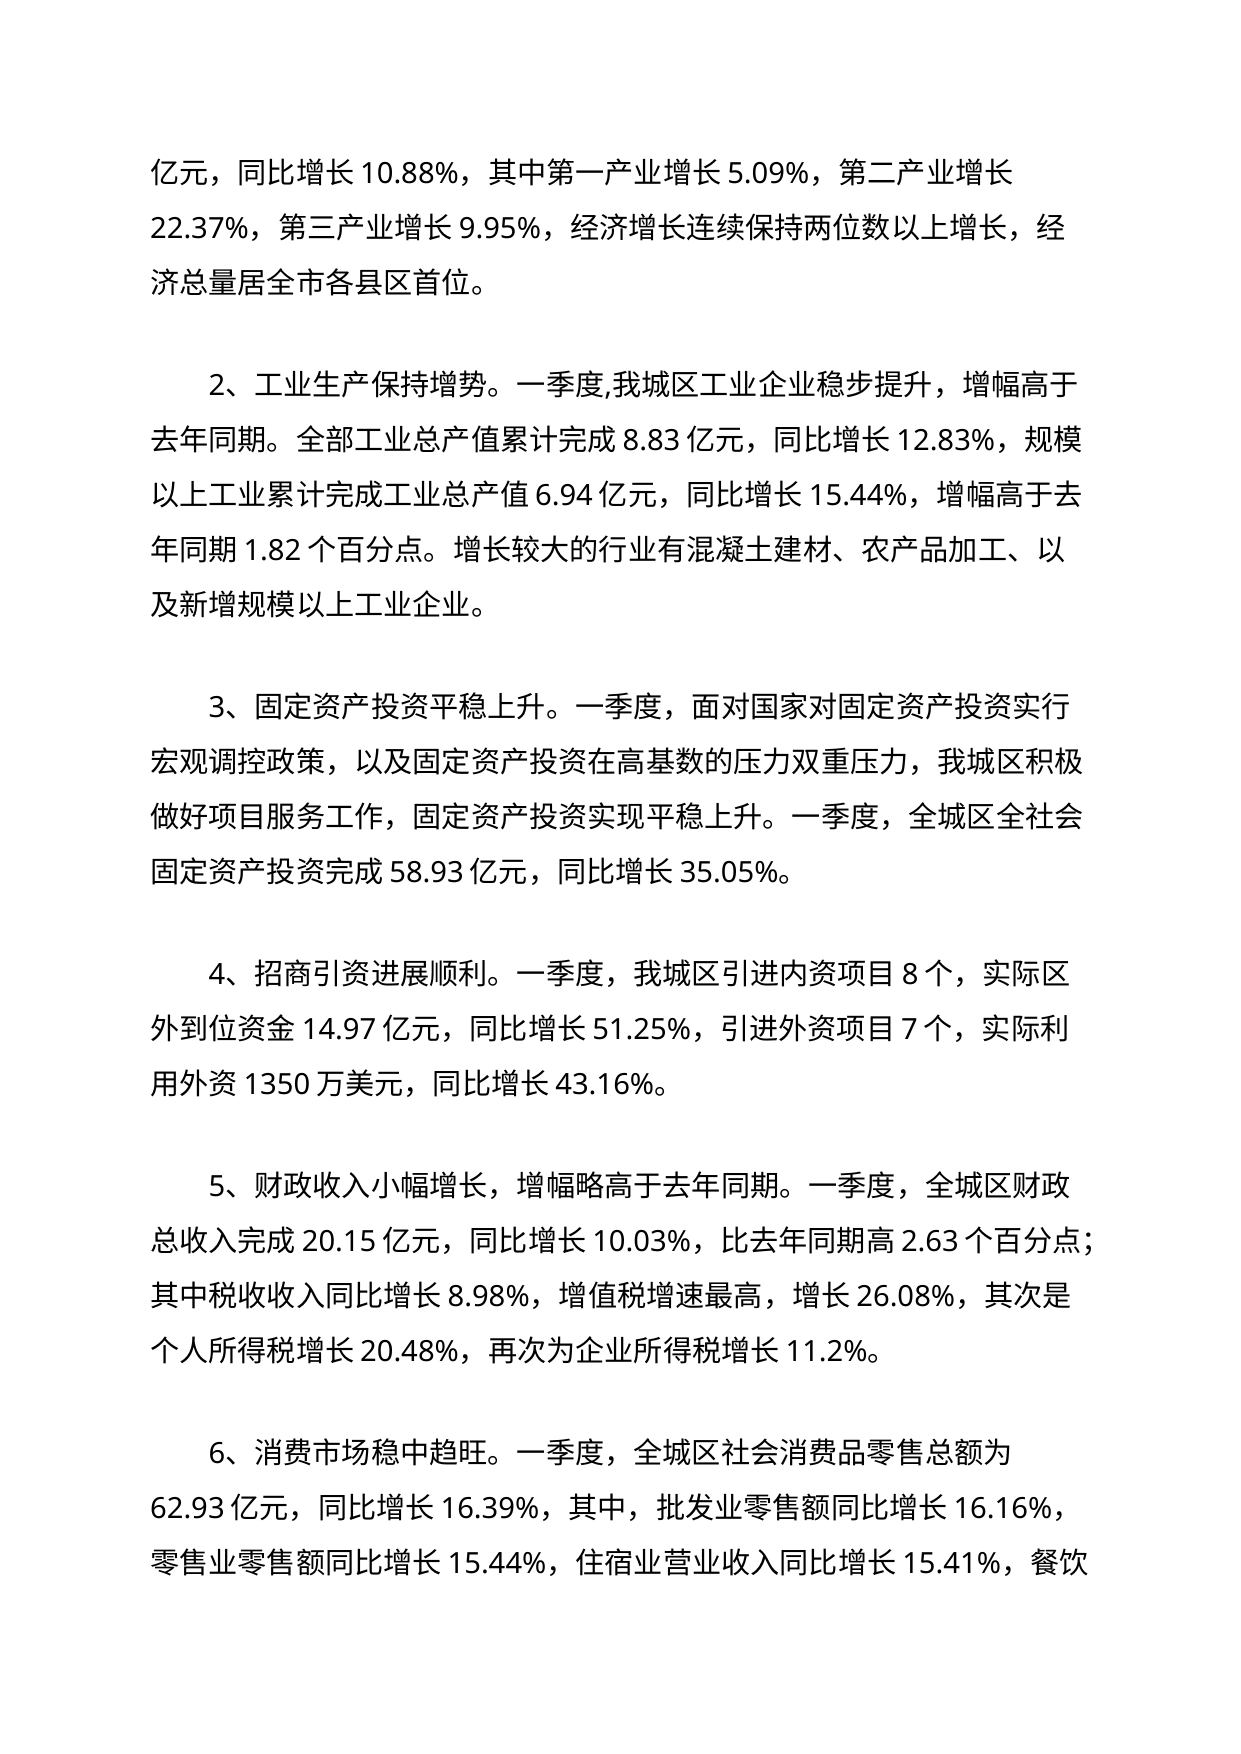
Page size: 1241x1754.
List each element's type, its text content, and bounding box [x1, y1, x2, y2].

text 3、固定资产投资平稳上升。一季度，面对国家对固定资产投资实行宏观调控政策，以及固定资产投资在高基数的压力双重压力，我城区积极做好项目服务工作，固定资产投资实现平稳上升。一季度，全城区全社会固定资产投资完成58.93亿元，同比增长35.05%。 [150, 683, 1090, 891]
text 2、工业生产保持增势。一季度,我城区工业企业稳步提升，增幅高于去年同期。全部工业总产值累计完成8.83亿元，同比增长12.83%，规模以上工业累计完成工业总产值6.94亿元，同比增长15.44%，增幅高于去年同期1.82个百分点。增长较大的行业有混凝土建材、农产品加工、以及新增规模以上工业企业。 [150, 362, 1090, 624]
text 4、招商引资进展顺利。一季度，我城区引进内资项目8个，实际区外到位资金14.97亿元，同比增长51.25%，引进外资项目7个，实际利用外资1350万美元，同比增长43.16%。 [150, 950, 1090, 1103]
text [150, 150, 1090, 302]
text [150, 1429, 1090, 1582]
text 5、财政收入小幅增长，增幅略高于去年同期。一季度，全城区财政总收入完成20.15亿元，同比增长10.03%，比去年同期高2.63个百分点；其中税收收入同比增长8.98%，增值税增速最高，增长26.08%，其次是个人所得税增长20.48%，再次为企业所得税增长11.2%。 [150, 1162, 1090, 1370]
